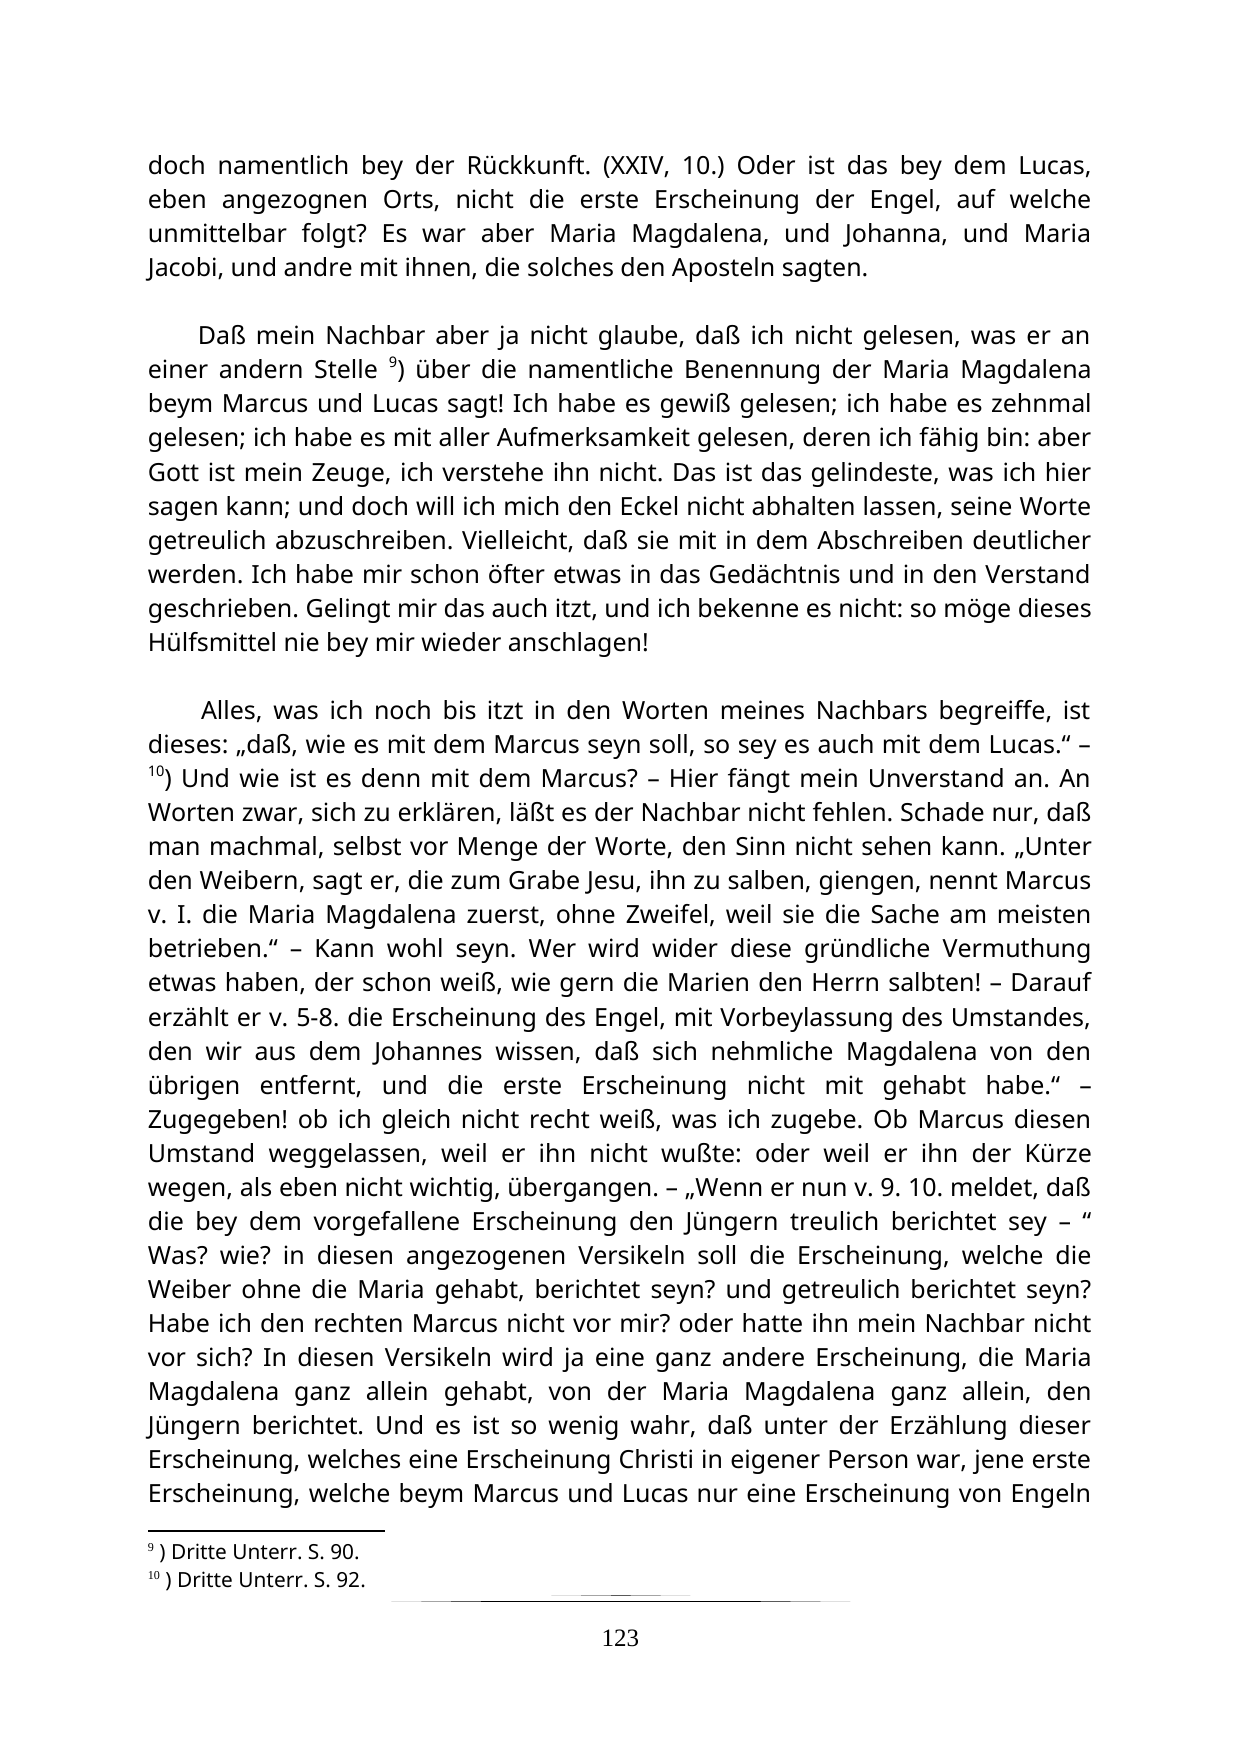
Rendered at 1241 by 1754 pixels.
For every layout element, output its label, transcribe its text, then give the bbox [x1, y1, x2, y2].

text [148, 693, 1093, 1510]
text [148, 148, 1093, 284]
text Daß mein Nachbar aber ja nicht glaube, daß ich nicht gelesen, was er an einer andern Stelle ) über die namentliche Benennung der Maria Magdalena beym Marcus und Lucas sagt! Ich habe es gewiß gelesen; ich habe es zehnmal gelesen; ich habe es mit aller Aufmerksamkeit gelesen, deren ich fähig bin: aber Gott ist mein Zeuge, ich verstehe ihn nicht. Das ist das gelindeste, was ich hier sagen kann; und doch will ich mich den Eckel nicht abhalten lassen, seine Worte getreulich abzuschreiben. Vielleicht, daß sie mit in dem Abschreiben deutlicher werden. Ich habe mir schon öfter etwas in das Gedächtnis und in den Verstand geschrieben. Gelingt mir das auch itzt, und ich bekenne es nicht: so möge dieses Hülfsmittel nie bey mir wieder anschlagen! [148, 318, 1093, 658]
